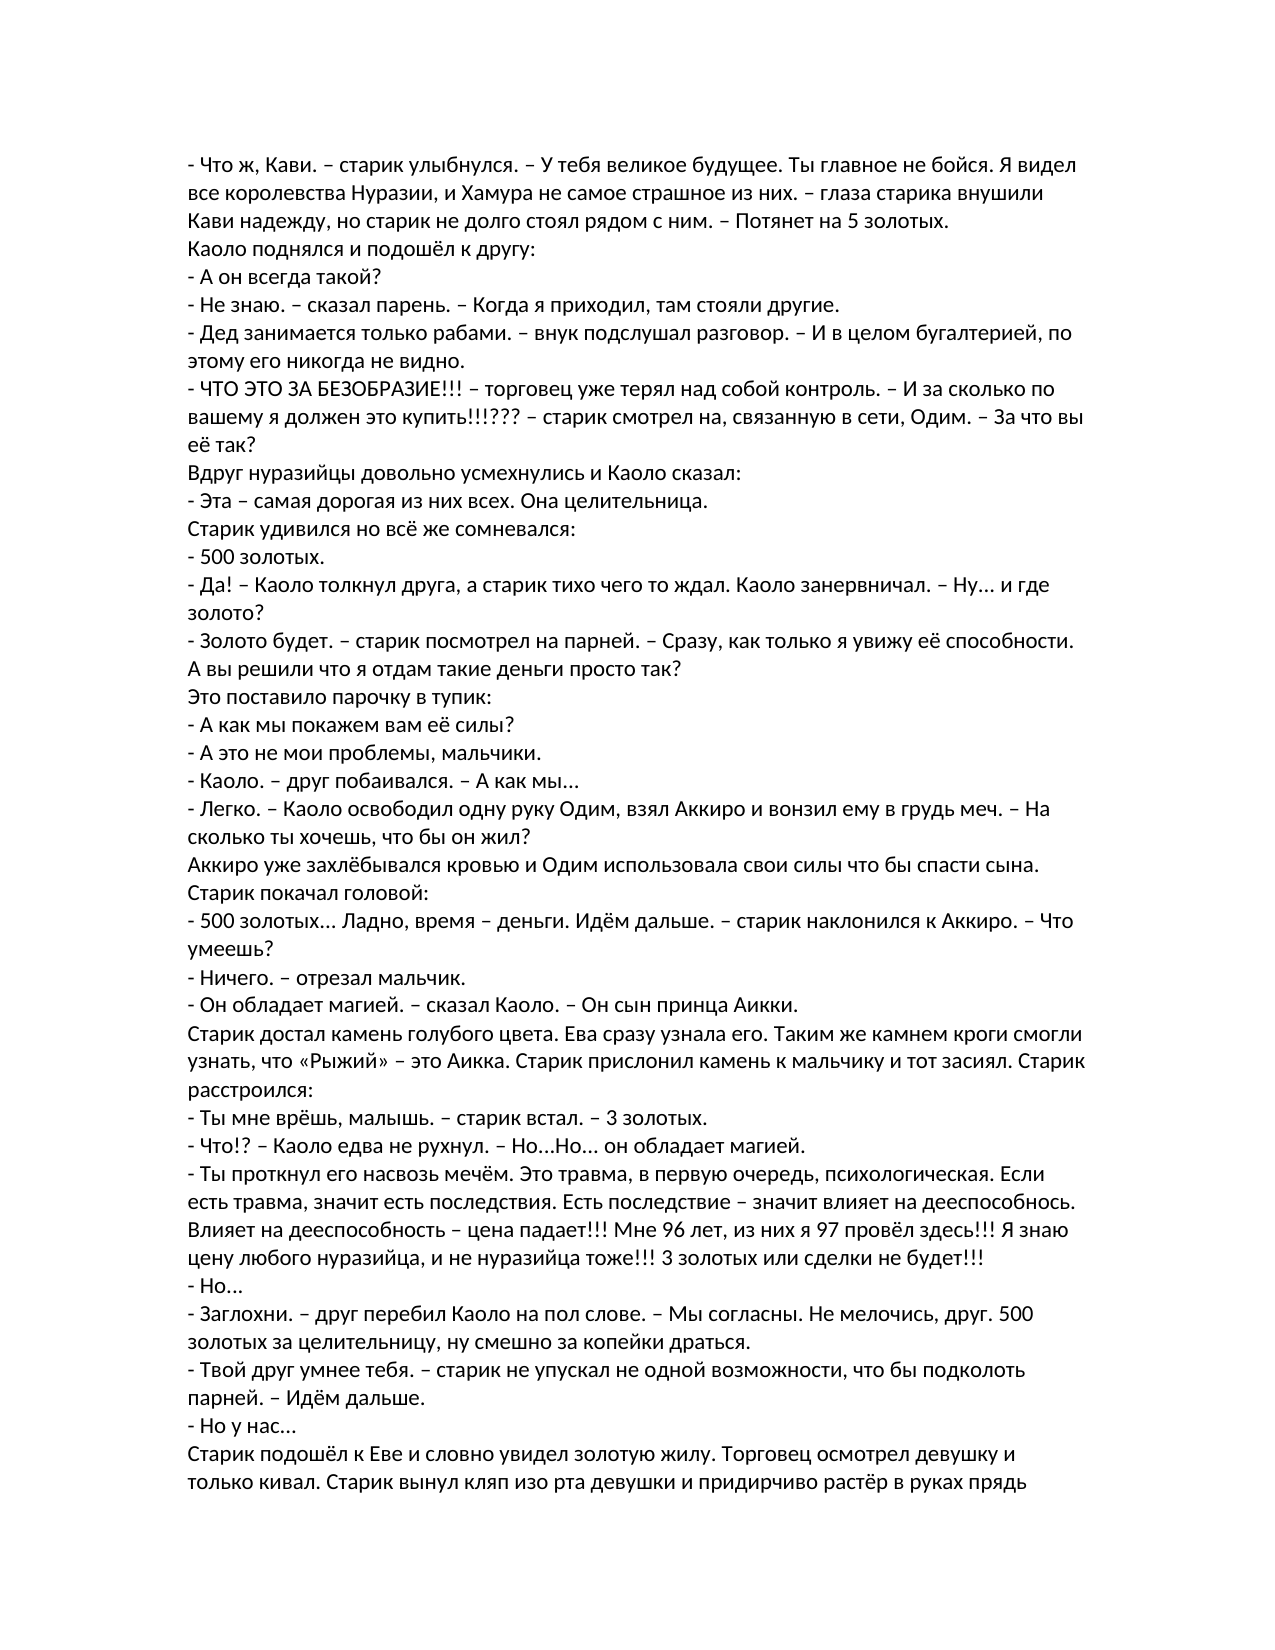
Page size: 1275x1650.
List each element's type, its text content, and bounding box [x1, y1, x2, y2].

text - Каоло. – друг побаивался. – А как мы... [187, 766, 1087, 794]
text - А это не мои проблемы, мальчики. [187, 738, 1087, 766]
text - Но у нас... [187, 1411, 1087, 1439]
text - Твой друг умнее тебя. – старик не упускал не одной возможности, что бы подколоть парней. – Идём дальше. [187, 1355, 1087, 1411]
text - Ты проткнул его насвозь мечём. Это травма, в первую очередь, психологическая. Если есть травма, значит есть последствия. Есть последствие – значит влияет на дееспособнось. Влияет на дееспособность – цена падает!!! Мне 96 лет, из них я 97 провёл здесь!!! Я знаю цену любого нуразийца, и не нуразийца тоже!!! 3 золотых или сделки не будет!!! [187, 1159, 1087, 1271]
text - Что!? – Каоло едва не рухнул. – Но...Но... он обладает магией. [187, 1131, 1087, 1159]
text - Ты мне врёшь, малышь. – старик встал. – 3 золотых. [187, 1103, 1087, 1131]
text - Да! – Каоло толкнул друга, а старик тихо чего то ждал. Каоло занервничал. – Ну... и где золото? [187, 570, 1087, 626]
text Старик удивился но всё же сомневался: [187, 514, 1087, 542]
text - А он всегда такой? [187, 262, 1087, 290]
text - А как мы покажем вам её силы? [187, 710, 1087, 738]
text - Ничего. – отрезал мальчик. [187, 963, 1087, 991]
text - 500 золотых... Ладно, время – деньги. Идём дальше. – старик наклонился к Аккиро. – Что умеешь? [187, 907, 1087, 963]
text - Что ж, Кави. – старик улыбнулся. – У тебя великое будущее. Ты главное не бойся. Я видел все королевства Нуразии, и Хамура не самое страшное из них. – глаза старика внушили Кави надежду, но старик не долго стоял рядом с ним. – Потянет на 5 золотых. [187, 150, 1087, 234]
text - Легко. – Каоло освободил одну руку Одим, взял Аккиро и вонзил ему в грудь меч. – На сколько ты хочешь, что бы он жил? [187, 794, 1087, 851]
text - Но... [187, 1271, 1087, 1299]
text - Дед занимается только рабами. – внук подслушал разговор. – И в целом бугалтерией, по этому его никогда не видно. [187, 318, 1087, 374]
text Это поставило парочку в тупик: [187, 682, 1087, 710]
text - 500 золотых. [187, 542, 1087, 570]
text - Не знаю. – сказал парень. – Когда я приходил, там стояли другие. [187, 290, 1087, 318]
text - Золото будет. – старик посмотрел на парней. – Сразу, как только я увижу её способности. А вы решили что я отдам такие деньги просто так? [187, 626, 1087, 682]
text - Эта – самая дорогая из них всех. Она целительница. [187, 486, 1087, 514]
text - Заглохни. – друг перебил Каоло на пол слове. – Мы согласны. Не мелочись, друг. 500 золотых за целительницу, ну смешно за копейки драться. [187, 1299, 1087, 1355]
text Вдруг нуразийцы довольно усмехнулись и Каоло сказал: [187, 458, 1087, 486]
text Каоло поднялся и подошёл к другу: [187, 234, 1087, 262]
text Аккиро уже захлёбывался кровью и Одим использовала свои силы что бы спасти сына. Старик покачал головой: [187, 851, 1087, 907]
text - ЧТО ЭТО ЗА БЕЗОБРАЗИЕ!!! – торговец уже терял над собой контроль. – И за сколько по вашему я должен это купить!!!??? – старик смотрел на, связанную в сети, Одим. – За что вы её так? [187, 374, 1087, 458]
text - Он обладает магией. – сказал Каоло. – Он сын принца Аикки. [187, 991, 1087, 1019]
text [187, 1439, 1087, 1495]
text Старик достал камень голубого цвета. Ева сразу узнала его. Таким же камнем кроги смогли узнать, что «Рыжий» – это Аикка. Старик прислонил камень к мальчику и тот засиял. Старик расстроился: [187, 1019, 1087, 1103]
